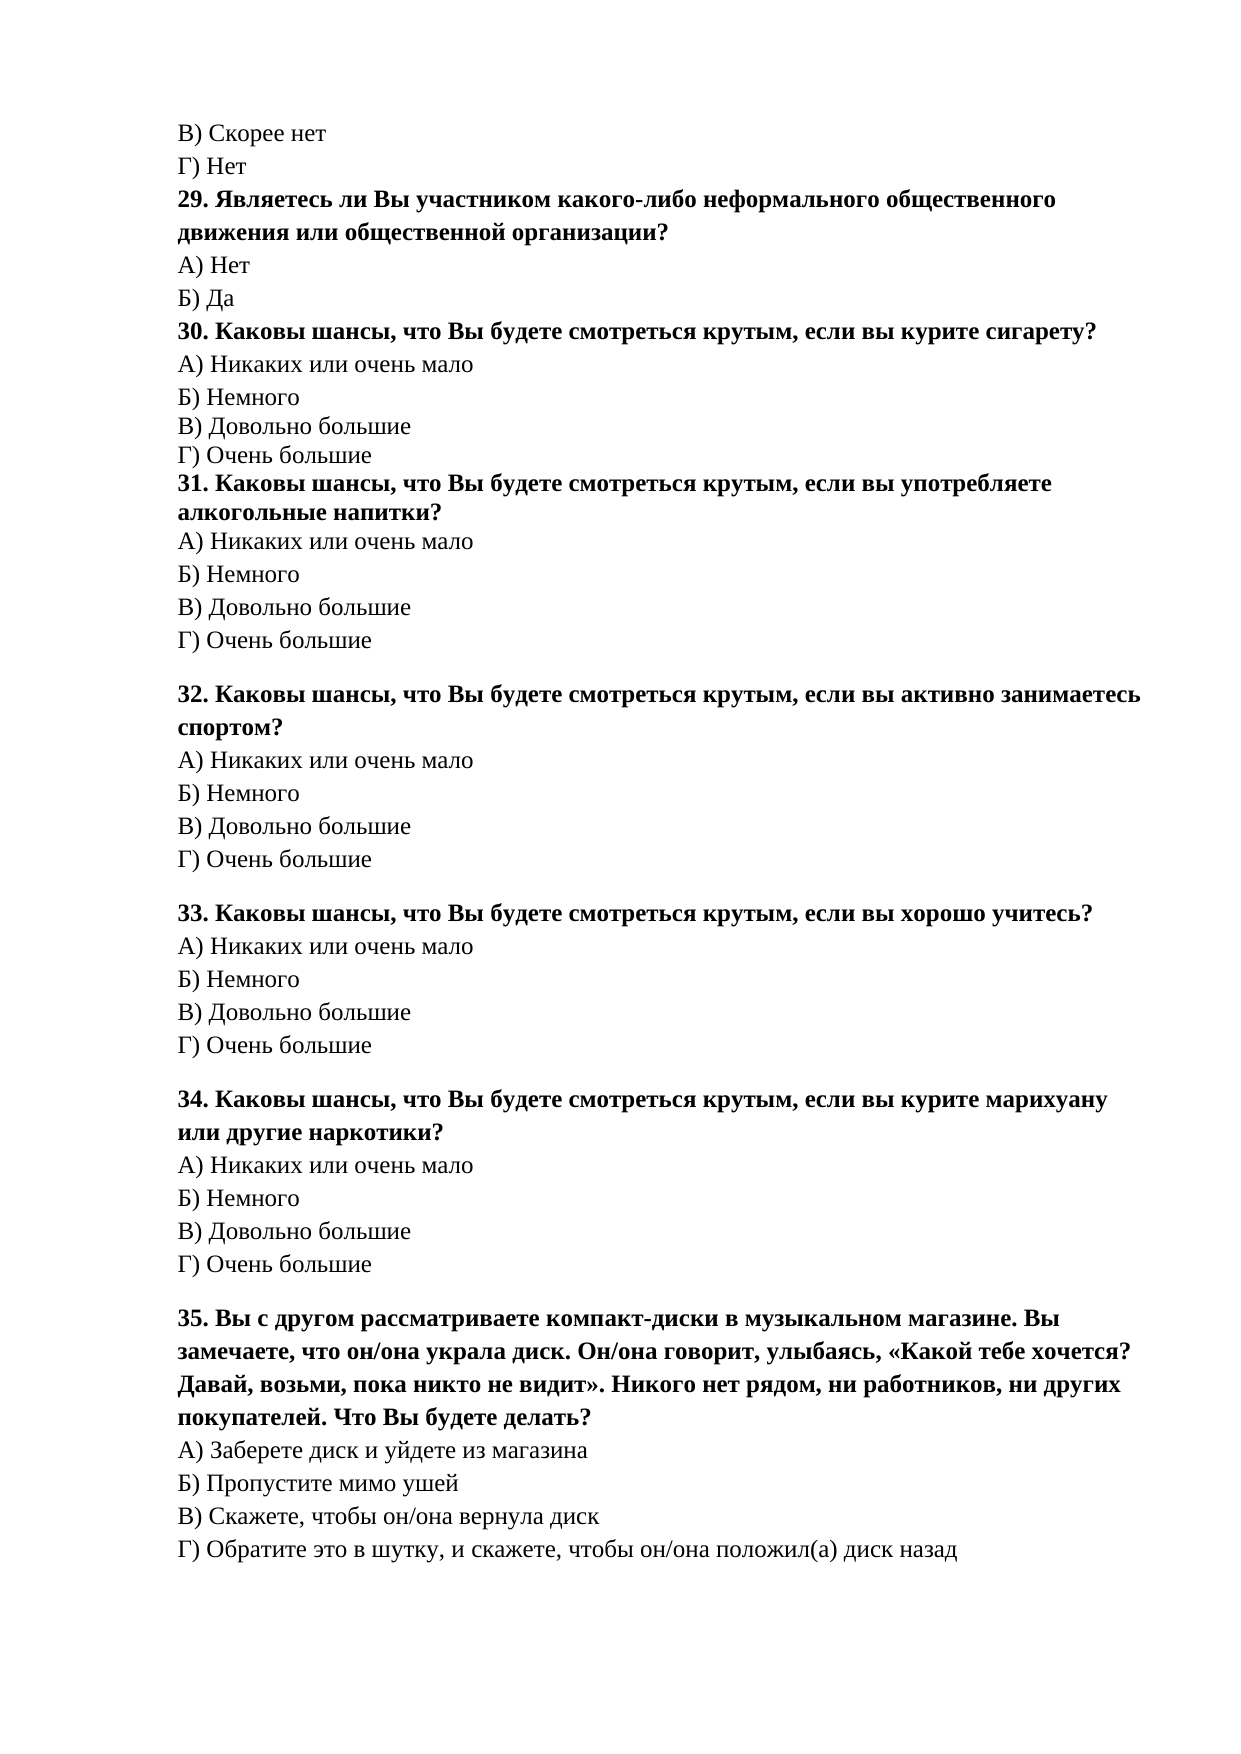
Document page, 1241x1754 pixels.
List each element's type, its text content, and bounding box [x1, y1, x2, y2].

text Б) Немного [177, 382, 1152, 411]
text Г) Очень большие [177, 1030, 1152, 1059]
text Б) Немного [177, 778, 1152, 807]
text Г) Очень большие [177, 440, 1152, 468]
text 35. Вы с другом рассматриваете компакт-диски в музыкальном магазине. Вы замечаете, что он/она украла диск. Он/она говорит, улыбаясь, «Какой тебе хочется? Давай, возьми, пока никто не видит». Никого нет рядом, ни работников, ни других покупателей. Что Вы будете делать? [177, 1303, 1152, 1431]
text Б) Да [177, 283, 1152, 312]
text В) Довольно большие [177, 1216, 1152, 1245]
text Б) Немного [177, 559, 1152, 588]
text 34. Каковы шансы, что Вы будете смотреться крутым, если вы курите марихуану или другие наркотики? [177, 1084, 1152, 1146]
text А) Заберете диск и уйдете из магазина [177, 1435, 1152, 1464]
text Г) Обратите это в шутку, и скажете, чтобы он/она положил(а) диск назад [177, 1534, 1152, 1563]
text Г) Очень большие [177, 844, 1152, 873]
text В) Довольно большие [177, 411, 1152, 440]
text 33. Каковы шансы, что Вы будете смотреться крутым, если вы хорошо учитесь? [177, 898, 1152, 927]
text В) Довольно большие [177, 592, 1152, 621]
text Б) Немного [177, 1183, 1152, 1212]
text В) Довольно большие [177, 997, 1152, 1026]
text А) Нет [177, 250, 1152, 279]
text Г) Нет [177, 151, 1152, 180]
text А) Никаких или очень мало [177, 349, 1152, 378]
text А) Никаких или очень мало [177, 745, 1152, 774]
text В) Скорее нет [177, 118, 1152, 147]
text 32. Каковы шансы, что Вы будете смотреться крутым, если вы активно занимаетесь спортом? [177, 679, 1152, 741]
text 31. Каковы шансы, что Вы будете смотреться крутым, если вы употребляете алкогольные напитки? [177, 468, 1152, 526]
text В) Довольно большие [177, 811, 1152, 840]
text Г) Очень большие [177, 1249, 1152, 1278]
text А) Никаких или очень мало [177, 526, 1152, 555]
text Г) Очень большие [177, 625, 1152, 654]
text 30. Каковы шансы, что Вы будете смотреться крутым, если вы курите сигарету? [177, 316, 1152, 345]
text 29. Являетесь ли Вы участником какого-либо неформального общественного движения или общественной организации? [177, 184, 1152, 246]
text В) Скажете, чтобы он/она вернула диск [177, 1501, 1152, 1530]
text Б) Пропустите мимо ушей [177, 1468, 1152, 1497]
text А) Никаких или очень мало [177, 931, 1152, 960]
text А) Никаких или очень мало [177, 1150, 1152, 1179]
text Б) Немного [177, 964, 1152, 993]
